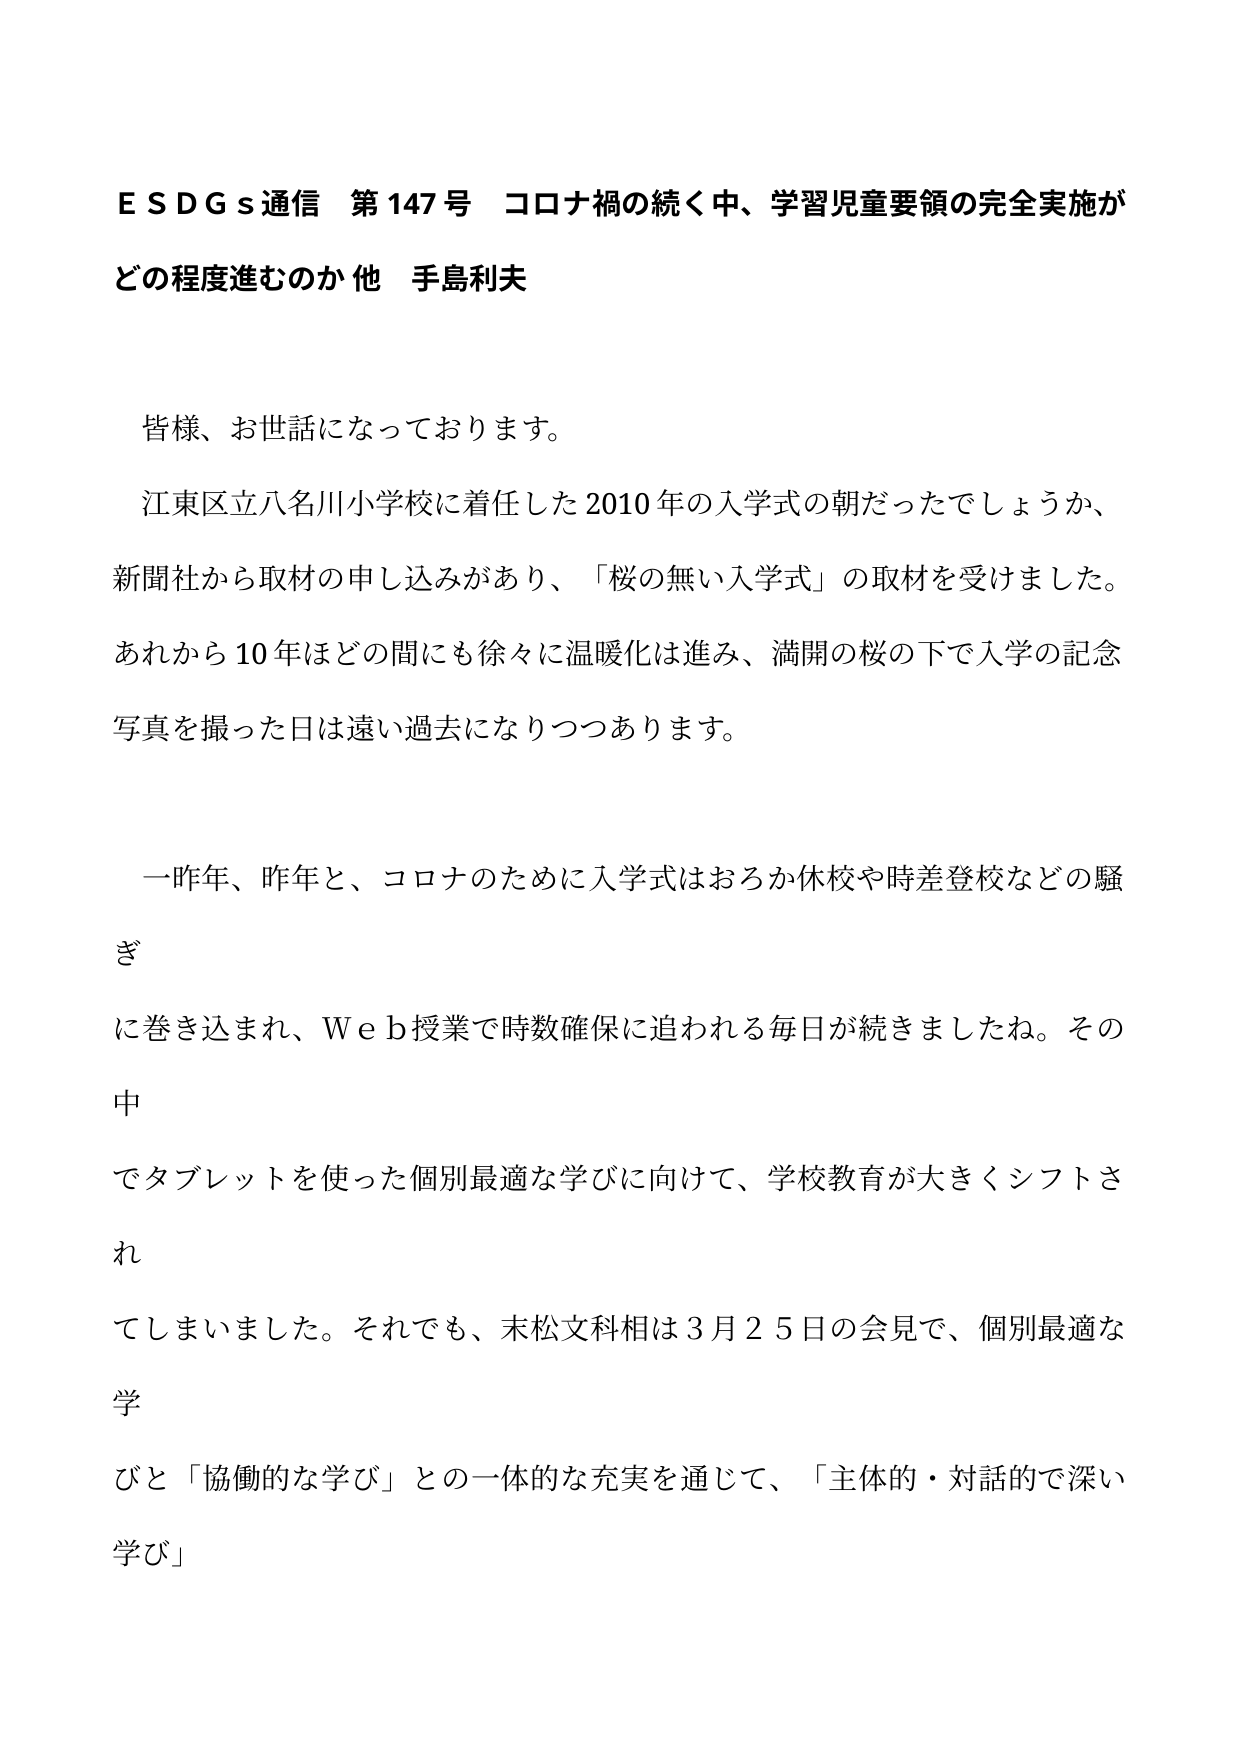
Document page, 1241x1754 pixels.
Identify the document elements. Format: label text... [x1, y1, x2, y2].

text 写真を撮った日は遠い過去になりつつあります。 [112, 689, 1128, 764]
text 新聞社から取材の申し込みがあり、「桜の無い入学式」の取材を受けました。 [112, 539, 1128, 614]
text てしまいました。それでも、末松文科相は３月２５日の会見で、個別最適な学 [112, 1289, 1128, 1439]
text ＥＳＤＧｓ通信 第147号 コロナ禍の続く中、学習児童要領の完全実施がどの程度進むのか 他 手島利夫 [112, 164, 1128, 314]
text でタブレットを使った個別最適な学びに向けて、学校教育が大きくシフトされ [112, 1139, 1128, 1289]
text あれから10年ほどの間にも徐々に温暖化は進み、満開の桜の下で入学の記念 [112, 614, 1128, 689]
text びと「協働的な学び」との一体的な充実を通じて、「主体的・対話的で深い学び」 [112, 1439, 1128, 1589]
text 一昨年、昨年と、コロナのために入学式はおろか休校や時差登校などの騒ぎ [112, 839, 1128, 989]
text に巻き込まれ、Ｗｅｂ授業で時数確保に追われる毎日が続きましたね。その中 [112, 989, 1128, 1139]
text 皆様、お世話になっております。 [112, 389, 1128, 464]
text 江東区立八名川小学校に着任した2010年の入学式の朝だったでしょうか、 [112, 464, 1128, 539]
